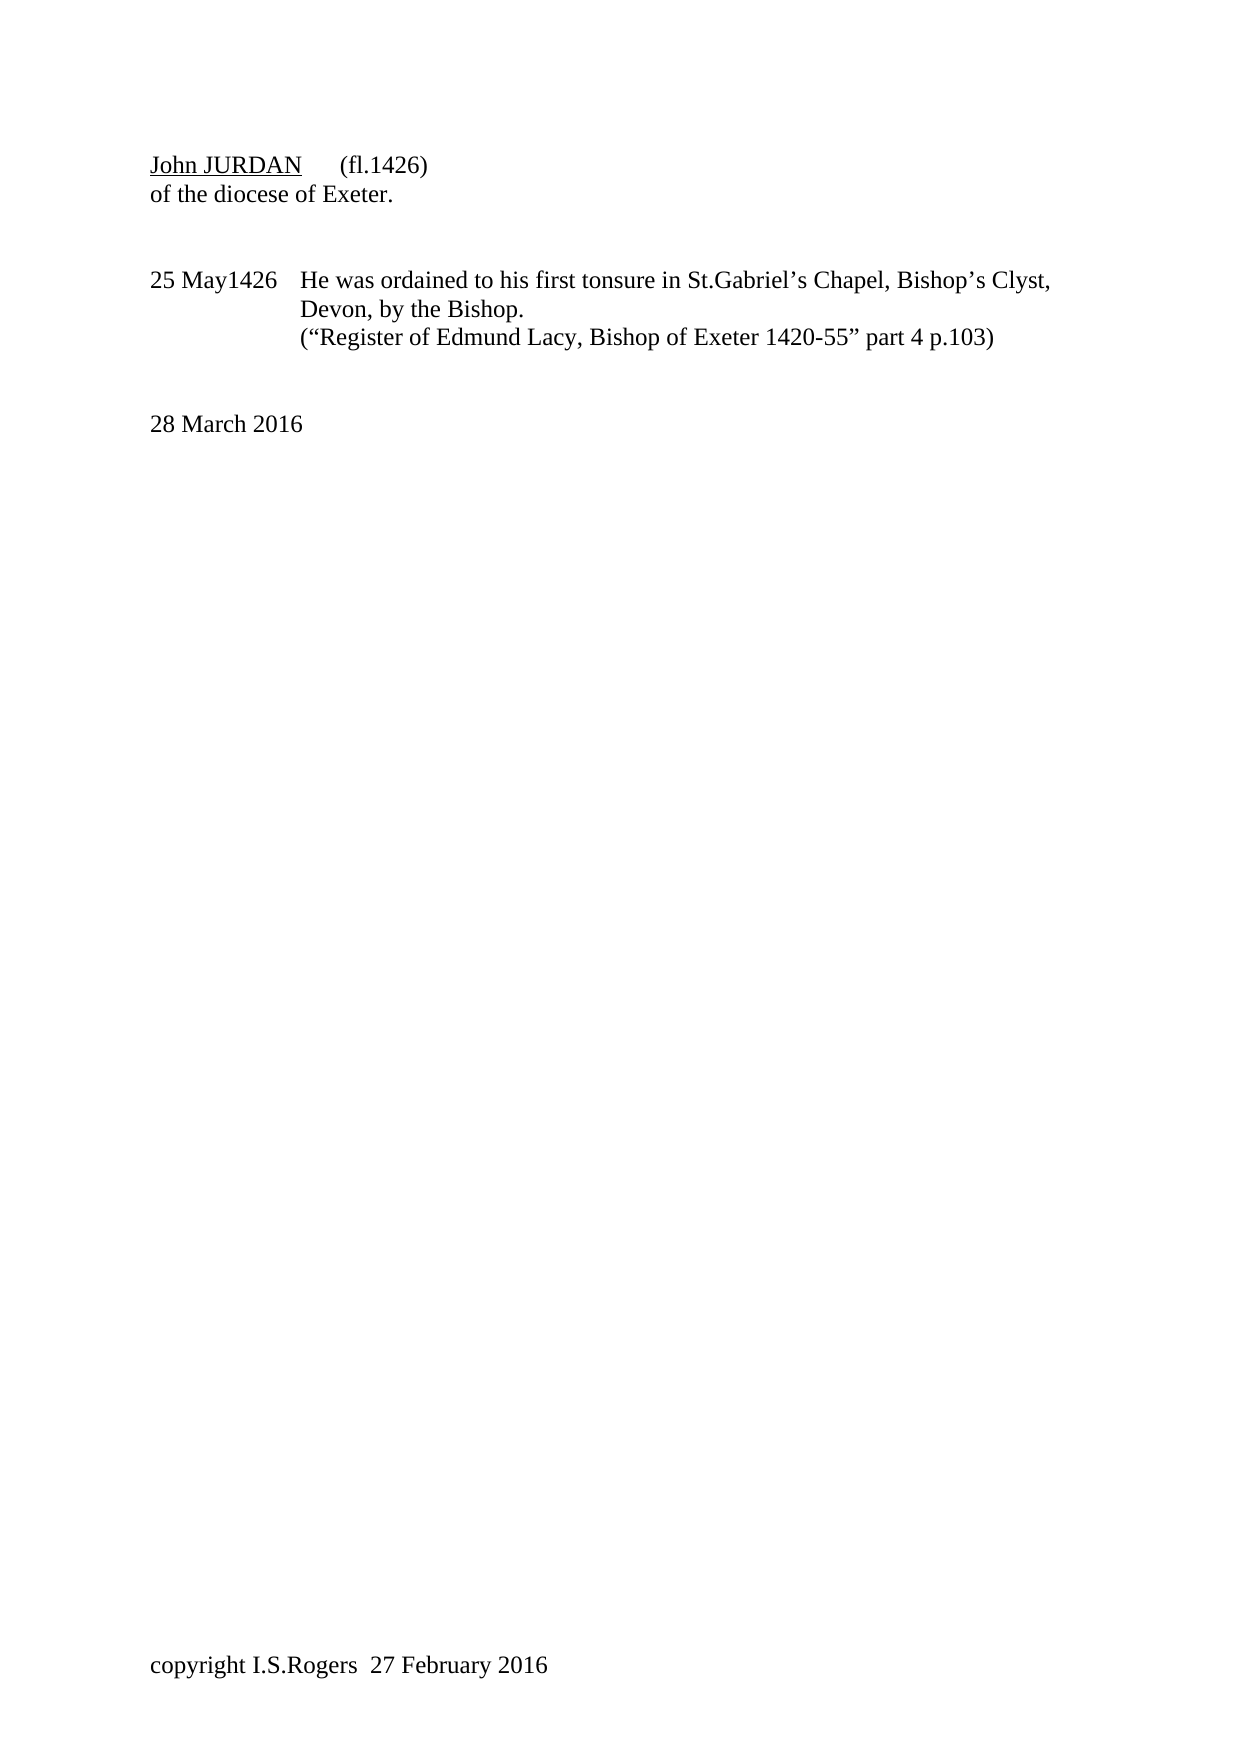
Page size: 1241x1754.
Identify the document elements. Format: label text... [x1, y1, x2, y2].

text (“Register of Edmund Lacy, Bishop of Exeter 1420-55” part 4 p.103) [150, 322, 1090, 351]
text John JURDAN (fl.1426) [150, 150, 1090, 179]
text 25 May1426 He was ordained to his first tonsure in St.Gabriel’s Chapel, Bishop’s Clyst, [150, 265, 1090, 294]
text Devon, by the Bishop. [150, 294, 1090, 322]
text of the diocese of Exeter. [150, 179, 1090, 207]
text 28 March 2016 [150, 409, 1090, 437]
